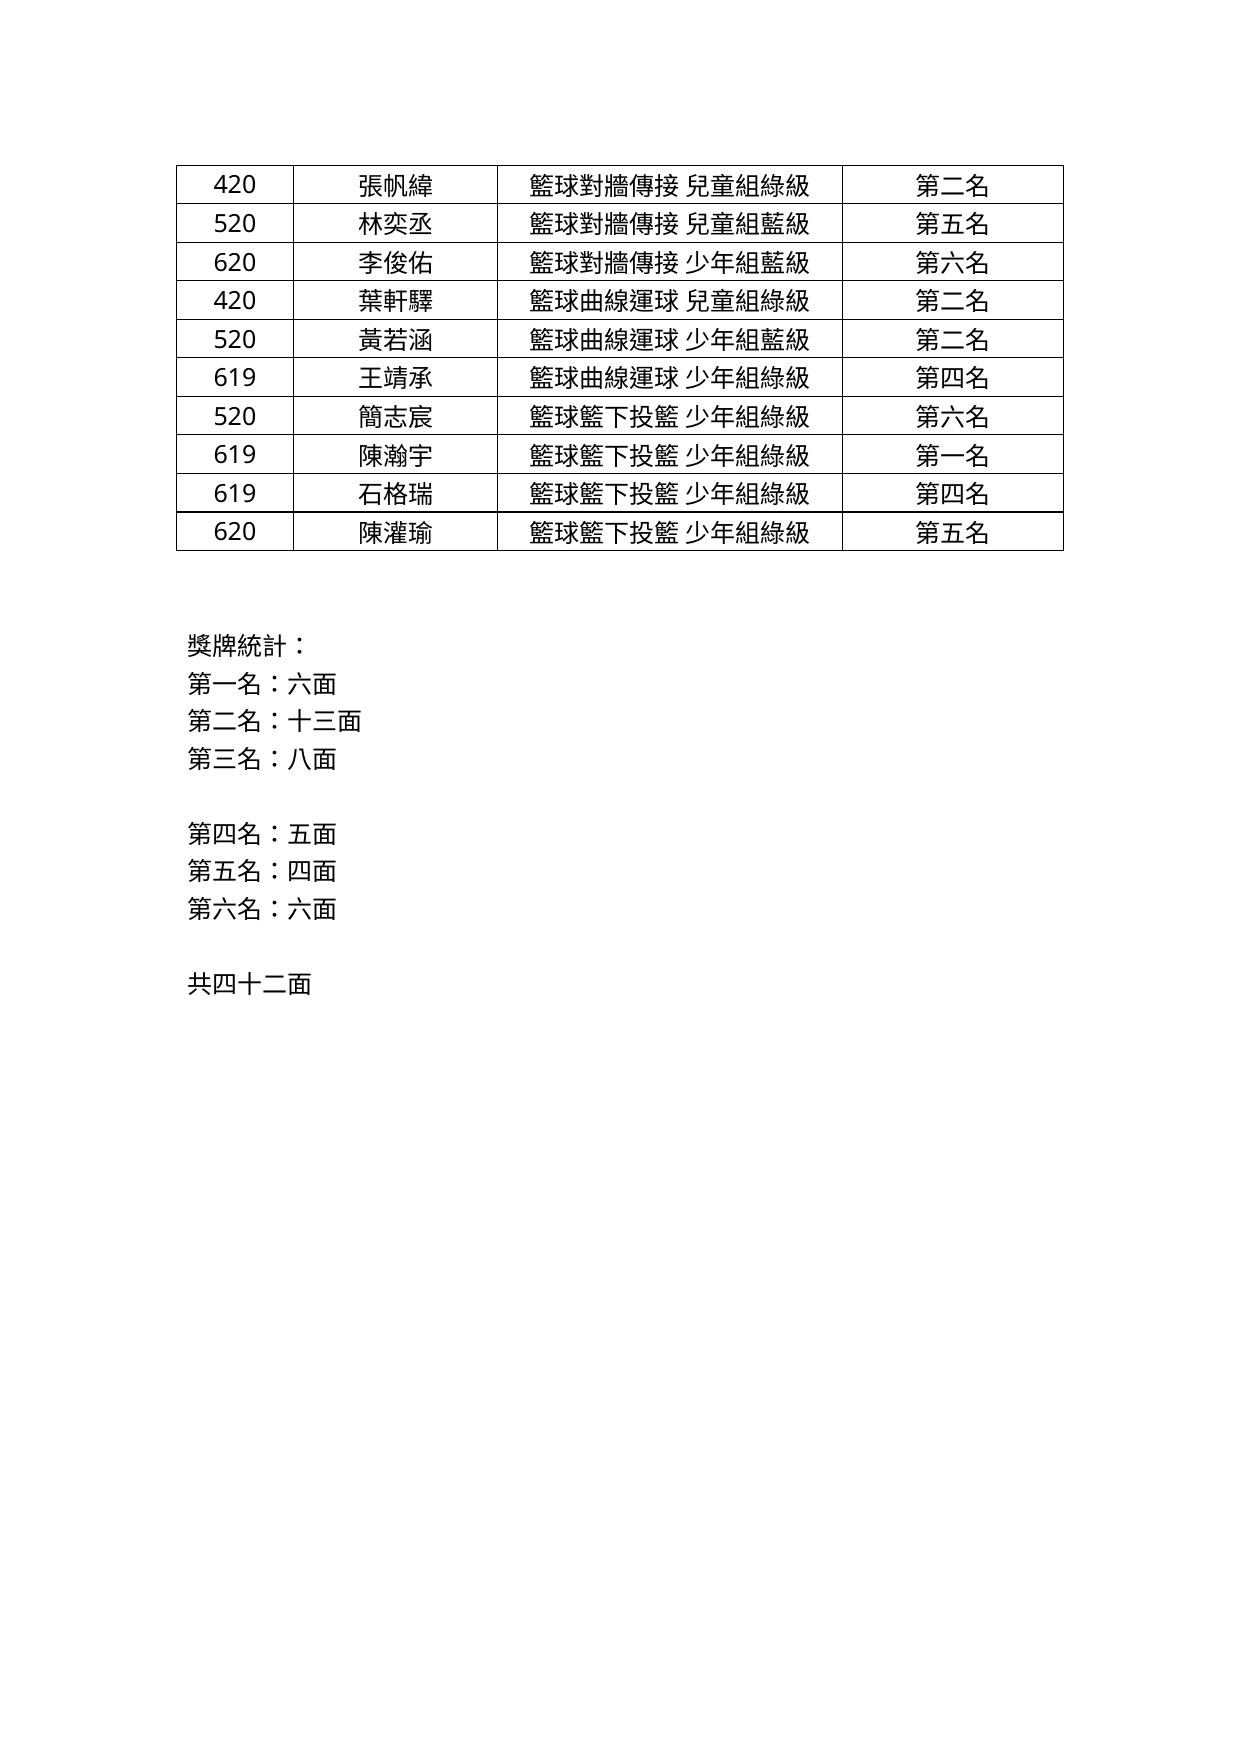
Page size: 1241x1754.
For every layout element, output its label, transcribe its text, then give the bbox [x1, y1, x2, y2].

table_cell 王靖承 [294, 358, 497, 396]
text 第六名：六面 [187, 888, 1053, 926]
table_cell 520 [177, 204, 293, 242]
table_cell 420 [177, 166, 293, 203]
table_cell 李俊佑 [294, 243, 497, 280]
table_cell 籃球對牆傳接 兒童組綠級 [498, 166, 842, 203]
table_cell 620 [177, 243, 293, 280]
text 共四十二面 [187, 963, 1053, 1001]
table_cell 第一名 [843, 435, 1063, 473]
table_cell 林奕丞 [294, 204, 497, 242]
table_cell 葉軒驛 [294, 281, 497, 319]
text 第五名：四面 [187, 851, 1053, 888]
table_cell 籃球籃下投籃 少年組綠級 [498, 474, 842, 511]
text 第一名：六面 [187, 663, 1053, 701]
table_cell 籃球籃下投籃 少年組綠級 [498, 513, 842, 550]
table_cell 第二名 [843, 320, 1063, 357]
table_cell 第四名 [843, 474, 1063, 511]
table_cell 619 [177, 358, 293, 396]
table_cell 420 [177, 281, 293, 319]
table_cell 619 [177, 474, 293, 511]
text 第二名：十三面 [187, 701, 1053, 738]
table_cell 黃若涵 [294, 320, 497, 357]
table_cell 520 [177, 320, 293, 357]
table_cell 石格瑞 [294, 474, 497, 511]
table_cell 籃球籃下投籃 少年組綠級 [498, 435, 842, 473]
table_cell 第四名 [843, 358, 1063, 396]
table_cell 619 [177, 435, 293, 473]
text 第四名：五面 [187, 813, 1053, 851]
table_cell 第五名 [843, 513, 1063, 550]
table_cell 籃球籃下投籃 少年組綠級 [498, 397, 842, 434]
table_cell 陳瀚宇 [294, 435, 497, 473]
text 第三名：八面 [187, 738, 1053, 776]
table_cell 第五名 [843, 204, 1063, 242]
table_cell 第六名 [843, 397, 1063, 434]
table_cell 籃球曲線運球 兒童組綠級 [498, 281, 842, 319]
table_cell 第二名 [843, 166, 1063, 203]
table_cell 簡志宸 [294, 397, 497, 434]
table_cell 張帆緯 [294, 166, 497, 203]
table_cell 520 [177, 397, 293, 434]
table_cell 籃球對牆傳接 少年組藍級 [498, 243, 842, 280]
table_cell 籃球曲線運球 少年組綠級 [498, 358, 842, 396]
table_cell 620 [177, 513, 293, 550]
table_cell 籃球曲線運球 少年組藍級 [498, 320, 842, 357]
table_cell 第六名 [843, 243, 1063, 280]
table_cell 陳灌瑜 [294, 513, 497, 550]
table_cell 籃球對牆傳接 兒童組藍級 [498, 204, 842, 242]
table_cell 第二名 [843, 281, 1063, 319]
text 獎牌統計： [187, 626, 1053, 663]
